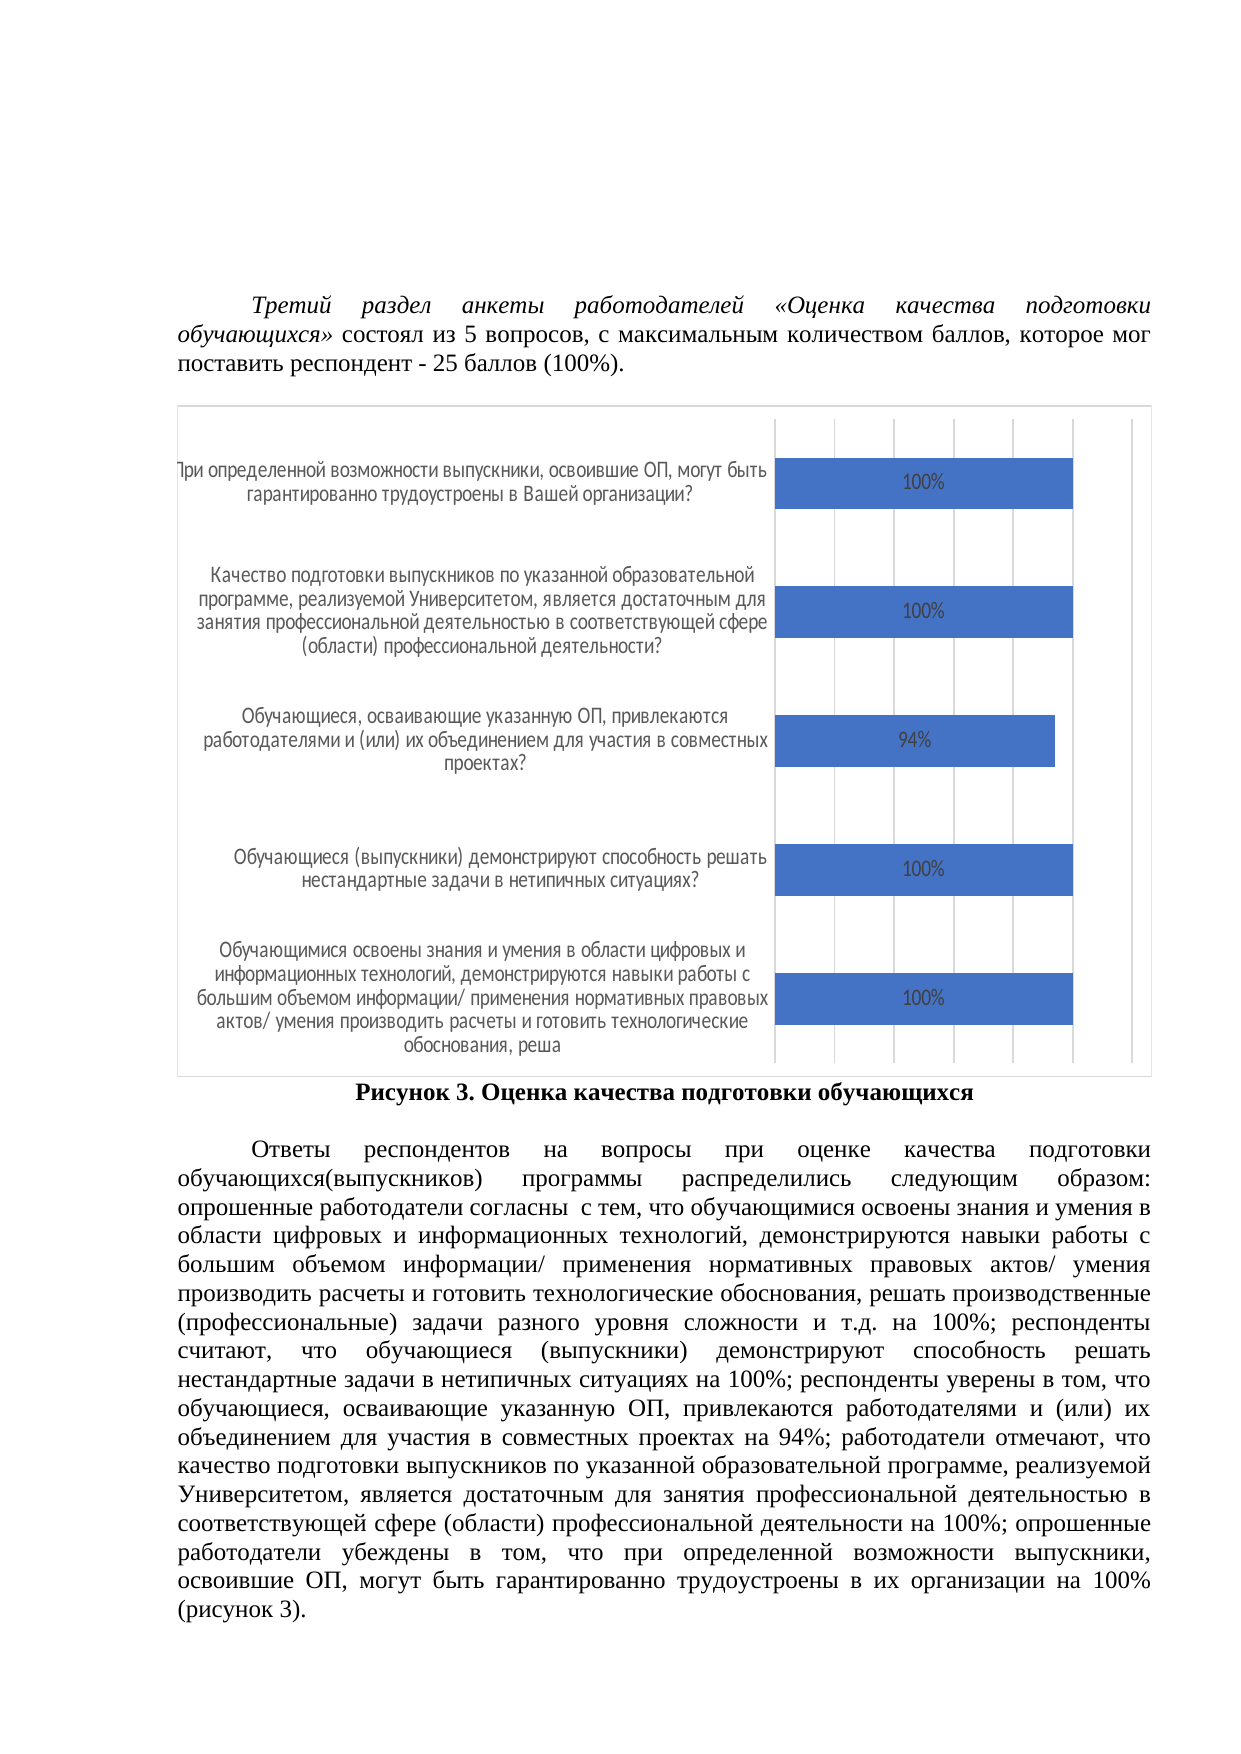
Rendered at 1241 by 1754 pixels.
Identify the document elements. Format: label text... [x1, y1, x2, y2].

text Третий раздел анкеты работодателей «Оценка качества подготовки обучающихся» состоял из 5 вопросов, с максимальным количеством баллов, которое мог поставить респондент - 25 баллов (100%). [177, 291, 1152, 377]
text Ответы респондентов на вопросы при оценке качества подготовки обучающихся(выпускников) программы распределились следующим образом: опрошенные работодатели согласны с тем, что обучающимися освоены знания и умения в области цифровых и информационных технологий, демонстрируются навыки работы с большим объемом информации/ применения нормативных правовых актов/ умения производить расчеты и готовить технологические обоснования, решать производственные (профессиональные) задачи разного уровня сложности и т.д. на 100%; респонденты считают, что обучающиеся (выпускники) демонстрируют способность решать нестандартные задачи в нетипичных ситуациях на 100%; респонденты уверены в том, что обучающиеся, осваивающие указанную ОП, привлекаются работодателями и (или) их объединением для участия в совместных проектах на 94%; работодатели отмечают, что качество подготовки выпускников по указанной образовательной программе, реализуемой Университетом, является достаточным для занятия профессиональной деятельностью в соответствующей сфере (области) профессиональной деятельности на 100%; опрошенные работодатели убеждены в том, что при определенной возможности выпускники, освоившие ОП, могут быть гарантированно трудоустроены в их организации на 100% (рисунок 3). [177, 1134, 1152, 1623]
text Рисунок 3. Оценка качества подготовки обучающихся [177, 1077, 1152, 1106]
